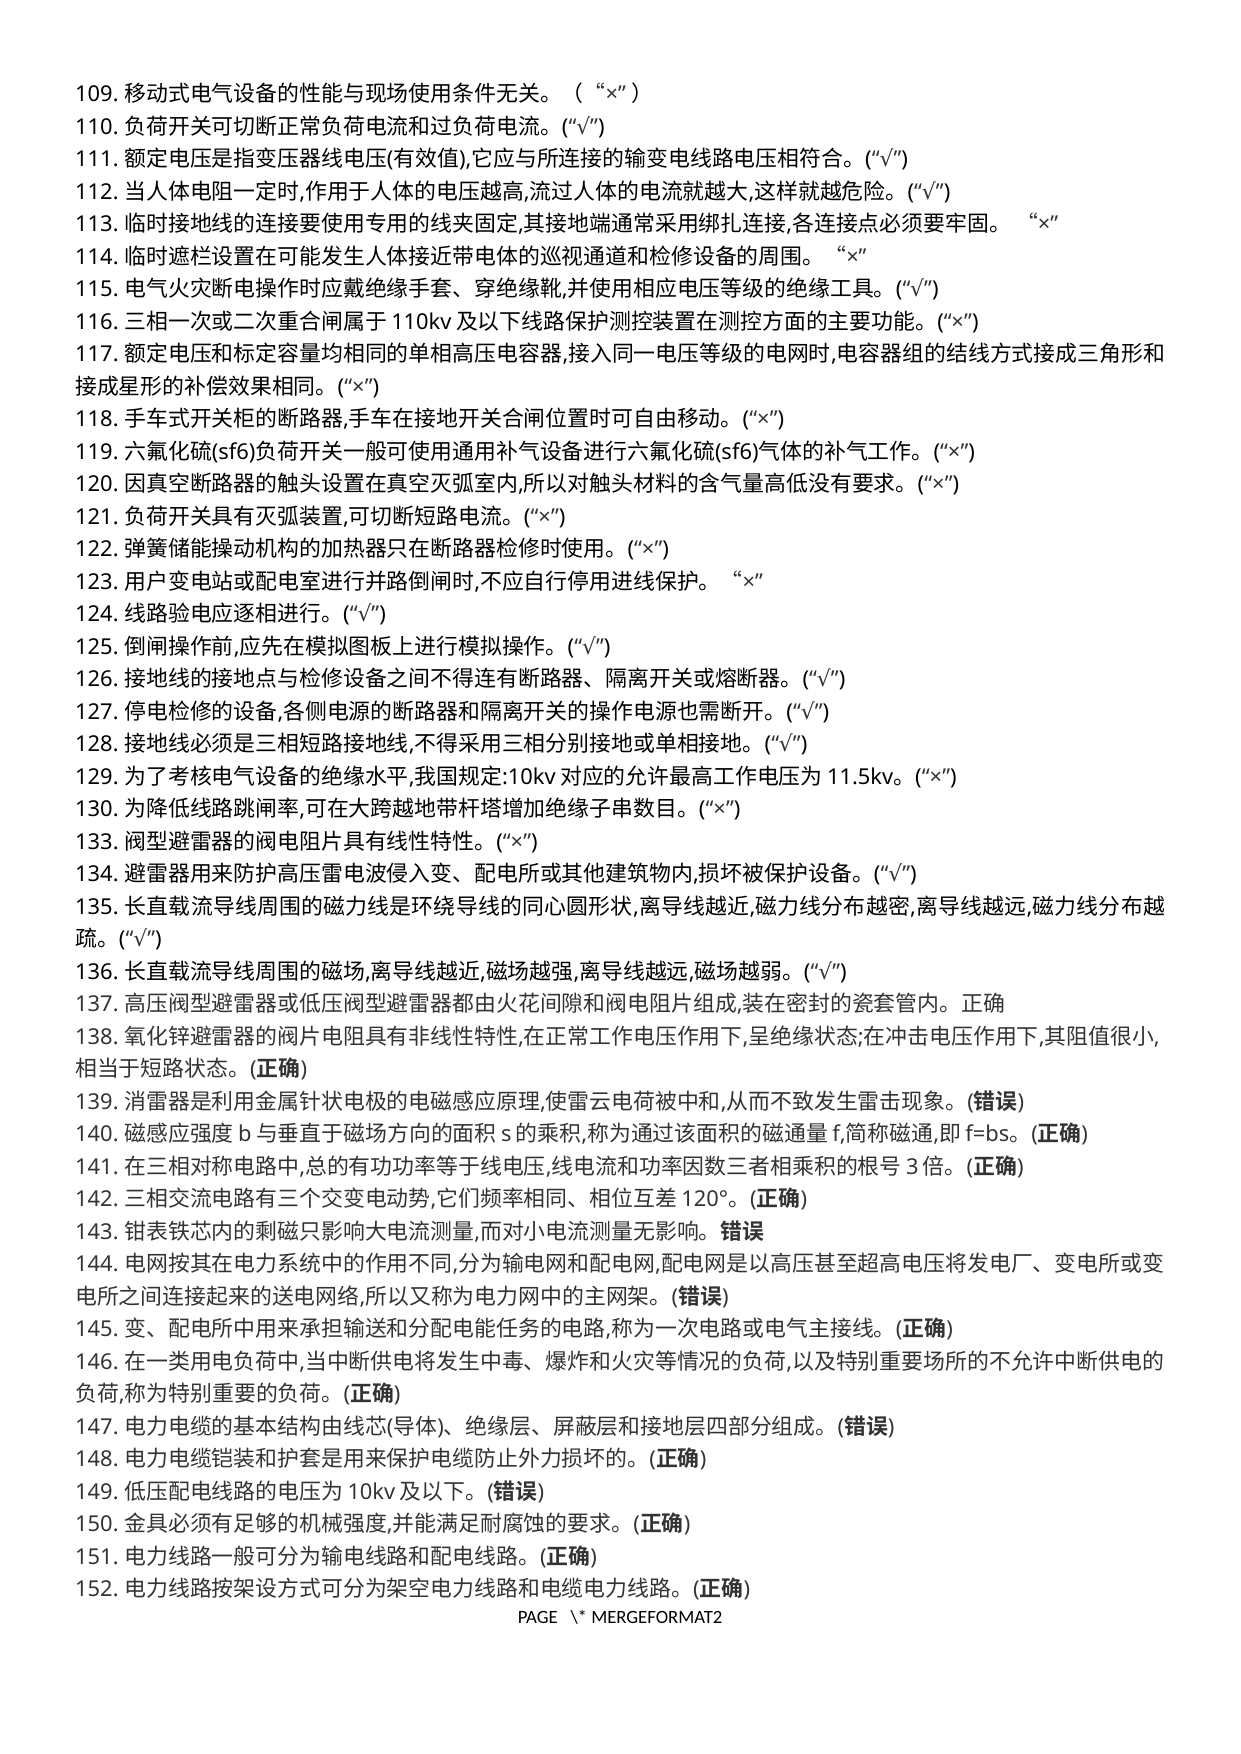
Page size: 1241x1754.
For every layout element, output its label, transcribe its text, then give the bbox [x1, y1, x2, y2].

text 109. 移动式电气设备的性能与现场使用条件无关。（“×” ） [75, 76, 1165, 109]
text 115. 电气火灾断电操作时应戴绝缘手套、穿绝缘靴,并使用相应电压等级的绝缘工具。(“√”) [75, 271, 1165, 304]
text 121. 负荷开关具有灭弧装置,可切断短路电流。(“×”) [75, 499, 1165, 531]
text 138. 氧化锌避雷器的阀片电阻具有非线性特性,在正常工作电压作用下,呈绝缘状态;在冲击电压作用下,其阻值很小,相当于短路状态。(正确) [75, 1019, 1165, 1084]
text 119. 六氟化硫(sf6)负荷开关一般可使用通用补气设备进行六氟化硫(sf6)气体的补气工作。(“×”) [75, 434, 1165, 466]
text 137. 高压阀型避雷器或低压阀型避雷器都由火花间隙和阀电阻片组成,装在密封的瓷套管内。正确 [75, 986, 1165, 1019]
text 145. 变、配电所中用来承担输送和分配电能任务的电路,称为一次电路或电气主接线。(正确) [75, 1311, 1165, 1344]
text 133. 阀型避雷器的阀电阻片具有线性特性。(“×”) [75, 824, 1165, 856]
text 114. 临时遮栏设置在可能发生人体接近带电体的巡视通道和检修设备的周围。“×” [75, 239, 1165, 271]
text 112. 当人体电阻一定时,作用于人体的电压越高,流过人体的电流就越大,这样就越危险。(“√”) [75, 174, 1165, 206]
text 139. 消雷器是利用金属针状电极的电磁感应原理,使雷云电荷被中和,从而不致发生雷击现象。(错误) [75, 1084, 1165, 1116]
text 148. 电力电缆铠装和护套是用来保护电缆防止外力损坏的。(正确) [75, 1441, 1165, 1474]
text 127. 停电检修的设备,各侧电源的断路器和隔离开关的操作电源也需断开。(“√”) [75, 694, 1165, 726]
text 150. 金具必须有足够的机械强度,并能满足耐腐蚀的要求。(正确) [75, 1506, 1165, 1539]
text 128. 接地线必须是三相短路接地线,不得采用三相分别接地或单相接地。(“√”) [75, 726, 1165, 759]
text 117. 额定电压和标定容量均相同的单相高压电容器,接入同一电压等级的电网时,电容器组的结线方式接成三角形和接成星形的补偿效果相同。(“×”) [75, 336, 1165, 401]
text 142. 三相交流电路有三个交变电动势,它们频率相同、相位互差120°。(正确) [75, 1181, 1165, 1214]
text 120. 因真空断路器的触头设置在真空灭弧室内,所以对触头材料的含气量高低没有要求。(“×”) [75, 466, 1165, 499]
text 124. 线路验电应逐相进行。(“√”) [75, 596, 1165, 629]
text 146. 在一类用电负荷中,当中断供电将发生中毒、爆炸和火灾等情况的负荷,以及特别重要场所的不允许中断供电的负荷,称为特别重要的负荷。(正确) [75, 1344, 1165, 1409]
text 118. 手车式开关柜的断路器,手车在接地开关合闸位置时可自由移动。(“×”) [75, 401, 1165, 434]
text 141. 在三相对称电路中,总的有功功率等于线电压,线电流和功率因数三者相乘积的根号3倍。(正确) [75, 1149, 1165, 1181]
text 149. 低压配电线路的电压为10kv及以下。(错误) [75, 1474, 1165, 1506]
text 122. 弹簧储能操动机构的加热器只在断路器检修时使用。(“×”) [75, 531, 1165, 564]
text 111. 额定电压是指变压器线电压(有效值),它应与所连接的输变电线路电压相符合。(“√”) [75, 141, 1165, 174]
text 135. 长直载流导线周围的磁力线是环绕导线的同心圆形状,离导线越近,磁力线分布越密,离导线越远,磁力线分布越疏。(“√”) [75, 889, 1165, 954]
text 140. 磁感应强度b与垂直于磁场方向的面积s的乘积,称为通过该面积的磁通量f,简称磁通,即f=bs。(正确) [75, 1116, 1165, 1149]
text 130. 为降低线路跳闸率,可在大跨越地带杆塔增加绝缘子串数目。(“×”) [75, 791, 1165, 824]
text 151. 电力线路一般可分为输电线路和配电线路。(正确) [75, 1539, 1165, 1571]
text 143. 钳表铁芯内的剩磁只影响大电流测量,而对小电流测量无影响。错误 [75, 1214, 1165, 1246]
text 147. 电力电缆的基本结构由线芯(导体)、绝缘层、屏蔽层和接地层四部分组成。(错误) [75, 1409, 1165, 1441]
text 136. 长直载流导线周围的磁场,离导线越近,磁场越强,离导线越远,磁场越弱。(“√”) [75, 954, 1165, 986]
text 110. 负荷开关可切断正常负荷电流和过负荷电流。(“√”) [75, 109, 1165, 141]
text 144. 电网按其在电力系统中的作用不同,分为输电网和配电网,配电网是以高压甚至超高电压将发电厂、变电所或变电所之间连接起来的送电网络,所以又称为电力网中的主网架。(错误) [75, 1246, 1165, 1311]
text 134. 避雷器用来防护高压雷电波侵入变、配电所或其他建筑物内,损坏被保护设备。(“√”) [75, 856, 1165, 889]
text 123. 用户变电站或配电室进行并路倒闸时,不应自行停用进线保护。“×” [75, 564, 1165, 596]
text 129. 为了考核电气设备的绝缘水平,我国规定:10kv对应的允许最高工作电压为11.5kv。(“×”) [75, 759, 1165, 791]
text 152. 电力线路按架设方式可分为架空电力线路和电缆电力线路。(正确) [75, 1571, 1165, 1604]
text 116. 三相一次或二次重合闸属于110kv及以下线路保护测控装置在测控方面的主要功能。(“×”) [75, 304, 1165, 336]
text 126. 接地线的接地点与检修设备之间不得连有断路器、隔离开关或熔断器。(“√”) [75, 661, 1165, 694]
text 113. 临时接地线的连接要使用专用的线夹固定,其接地端通常采用绑扎连接,各连接点必须要牢固。 “×” [75, 206, 1165, 239]
text 125. 倒闸操作前,应先在模拟图板上进行模拟操作。(“√”) [75, 629, 1165, 661]
